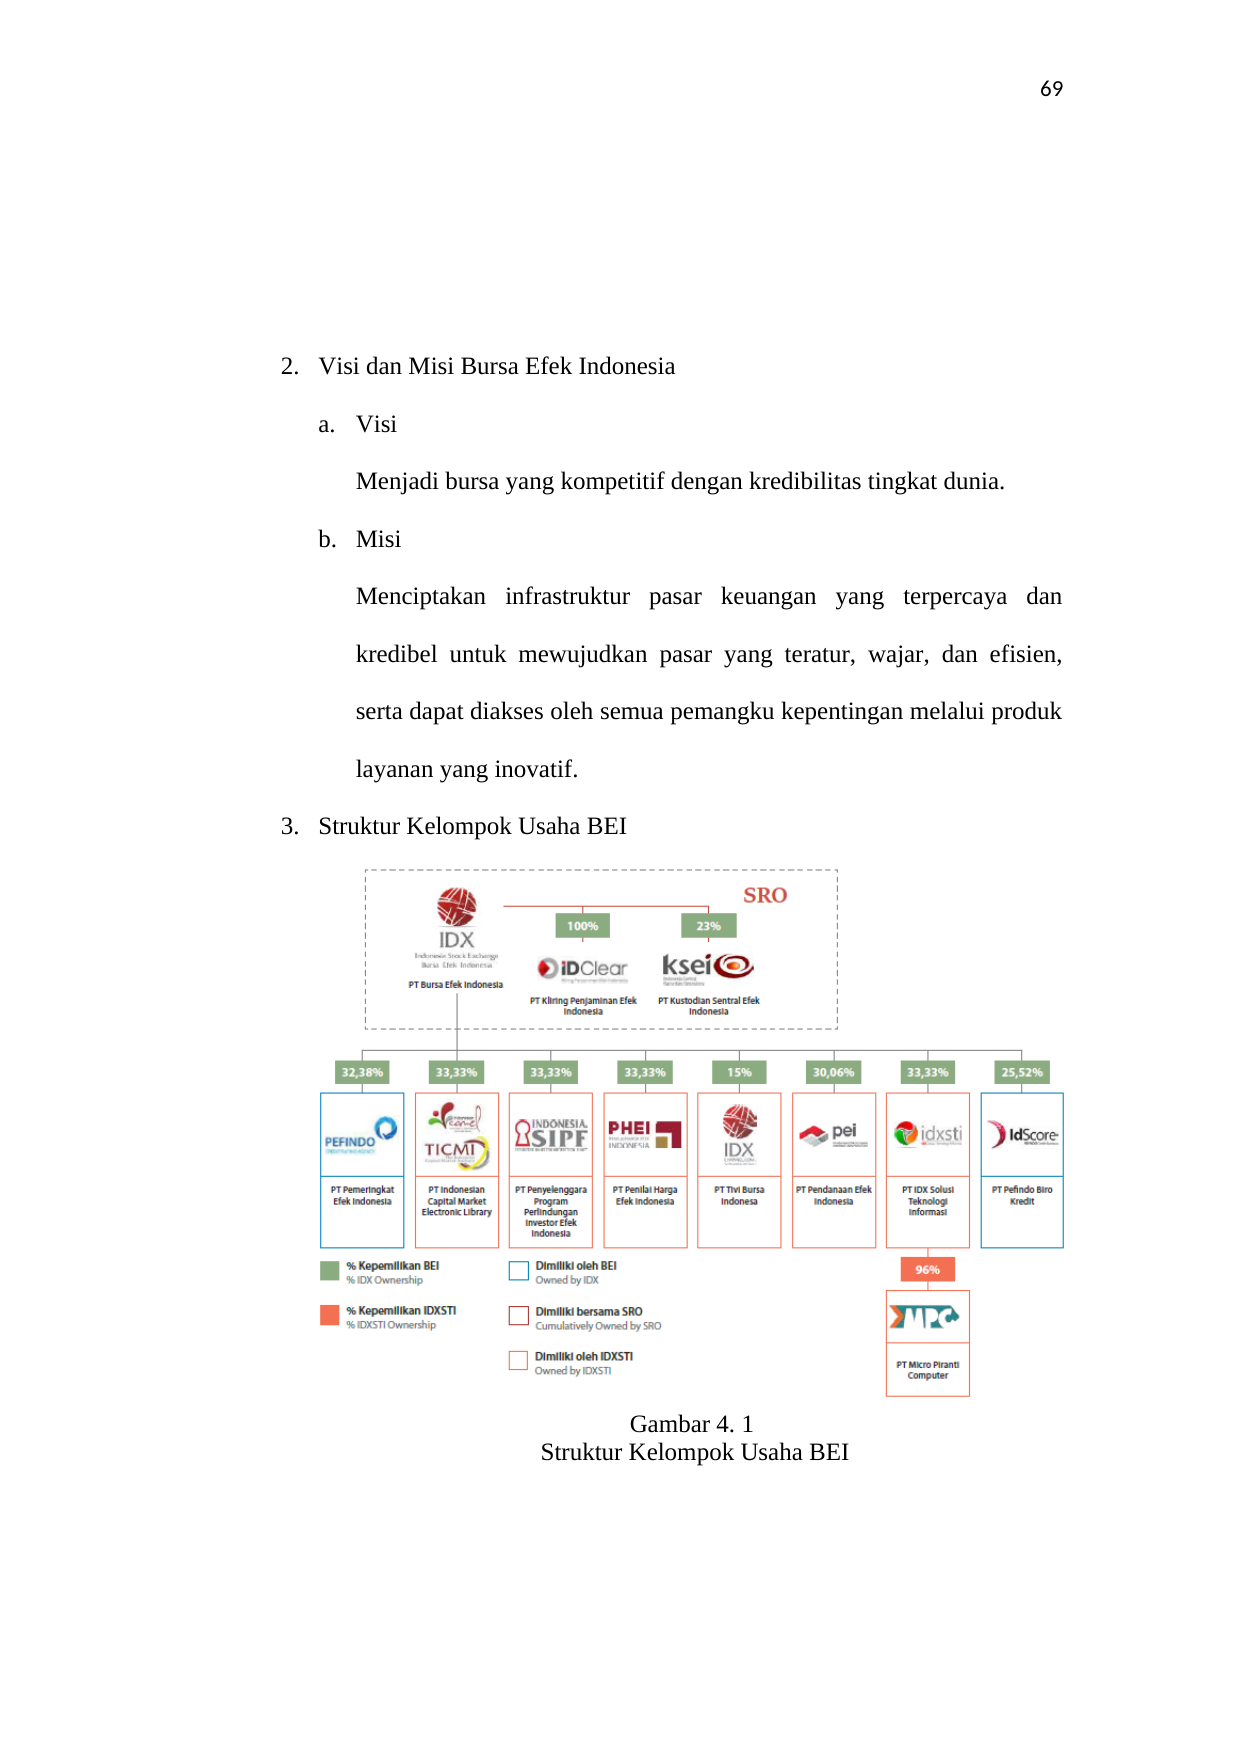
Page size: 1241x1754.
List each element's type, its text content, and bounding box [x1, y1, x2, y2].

picture [317, 862, 1067, 1400]
list Misi [318, 524, 1063, 552]
list Menjadi bursa yang kompetitif dengan kredibilitas tingkat dunia. [356, 466, 1063, 495]
list Struktur Kelompok Usaha BEI [281, 811, 1063, 840]
list Visi [318, 409, 1063, 437]
list Visi dan Misi Bursa Efek Indonesia [281, 351, 1063, 380]
list Menciptakan infrastruktur pasar keuangan yang terpercaya dan kredibel untuk mewujudkan pasar yang teratur, wajar, dan efisien, serta dapat diakses oleh semua pemangku kepentingan melalui produk layanan yang inovatif. [356, 581, 1063, 782]
